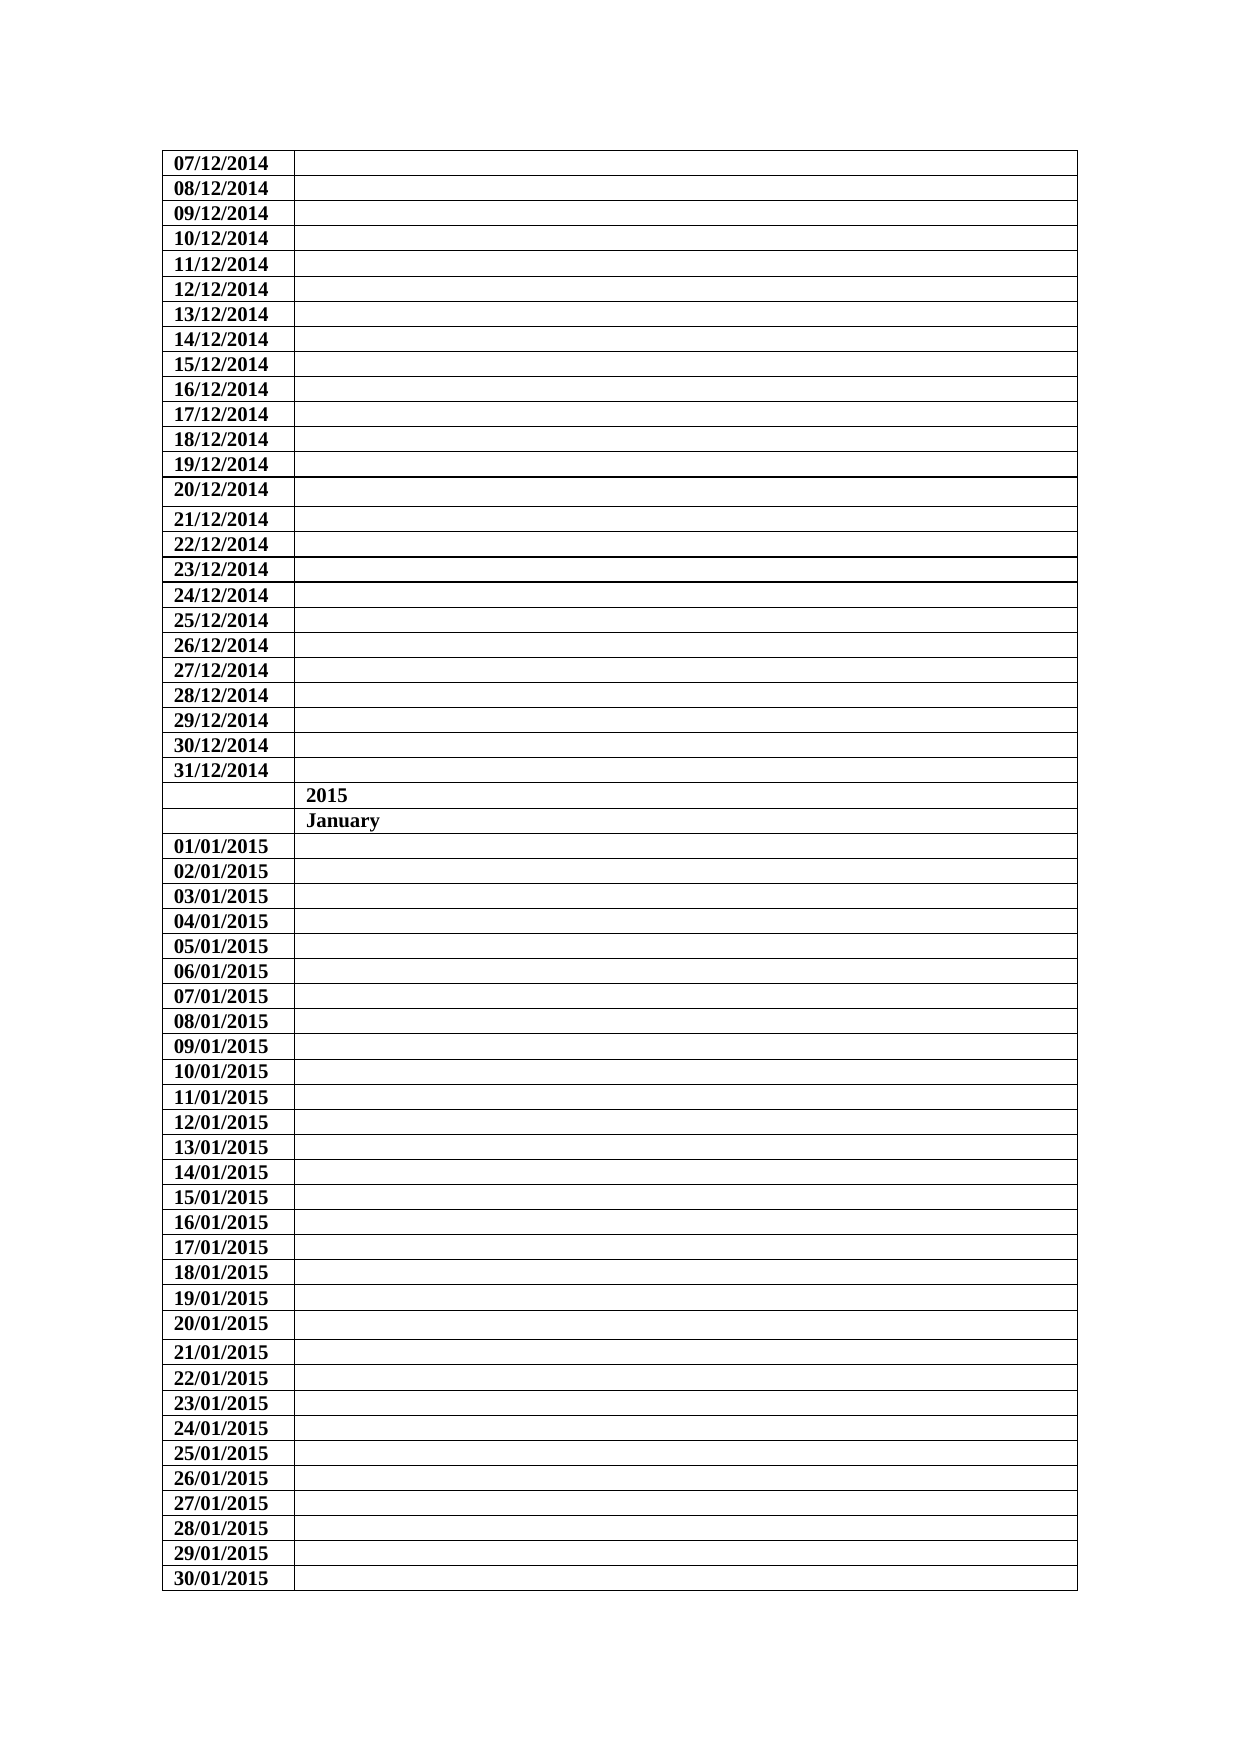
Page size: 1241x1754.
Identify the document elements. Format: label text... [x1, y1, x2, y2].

table_cell 01/01/2015 [163, 834, 294, 858]
table_cell 25/12/2014 [163, 608, 294, 632]
table_cell [295, 201, 1077, 225]
table_cell [295, 884, 1077, 908]
table_cell [295, 1365, 1077, 1389]
table_cell [295, 1516, 1077, 1540]
table_cell 16/12/2014 [163, 377, 294, 401]
table_cell 23/01/2015 [163, 1391, 294, 1414]
table_cell 24/12/2014 [163, 583, 294, 607]
table_cell [295, 859, 1077, 883]
table_cell 15/12/2014 [163, 352, 294, 376]
table_cell [295, 302, 1077, 326]
table_cell 22/12/2014 [163, 532, 294, 556]
table_cell [295, 1160, 1077, 1184]
table_cell [295, 934, 1077, 958]
table_cell 27/12/2014 [163, 658, 294, 682]
table_cell 17/01/2015 [163, 1235, 294, 1259]
table_cell [295, 352, 1077, 376]
table_cell [295, 327, 1077, 351]
table_cell 20/01/2015 [163, 1311, 294, 1339]
table_cell [295, 1416, 1077, 1440]
table_cell 10/01/2015 [163, 1060, 294, 1083]
table_cell 23/12/2014 [163, 558, 294, 581]
table_cell 13/01/2015 [163, 1135, 294, 1159]
table_cell [295, 633, 1077, 657]
table_cell [295, 427, 1077, 451]
table_cell [295, 532, 1077, 556]
table_cell [295, 733, 1077, 757]
table_cell [295, 1566, 1077, 1590]
table_cell 18/12/2014 [163, 427, 294, 451]
table_cell 11/01/2015 [163, 1085, 294, 1109]
table_cell 04/01/2015 [163, 909, 294, 933]
table_cell 21/01/2015 [163, 1340, 294, 1364]
table_cell 28/01/2015 [163, 1516, 294, 1540]
table_cell 31/12/2014 [163, 758, 294, 782]
table_cell [295, 1210, 1077, 1234]
table_cell 19/12/2014 [163, 452, 294, 476]
table_cell 26/01/2015 [163, 1466, 294, 1490]
table_cell [295, 683, 1077, 707]
table_cell [295, 608, 1077, 632]
table_cell 07/01/2015 [163, 984, 294, 1008]
table_cell [295, 1185, 1077, 1209]
table_cell 30/01/2015 [163, 1566, 294, 1590]
table_cell 08/12/2014 [163, 176, 294, 200]
table_cell 09/01/2015 [163, 1034, 294, 1058]
table_cell [295, 558, 1077, 581]
table_cell [295, 226, 1077, 250]
table_cell 2015 [295, 783, 1077, 807]
table_cell [295, 452, 1077, 476]
table_cell 19/01/2015 [163, 1285, 294, 1309]
table_cell 30/12/2014 [163, 733, 294, 757]
table_cell 08/01/2015 [163, 1009, 294, 1033]
table_cell [295, 251, 1077, 276]
table_cell [295, 1060, 1077, 1083]
table_cell [295, 176, 1077, 200]
table_cell [295, 277, 1077, 301]
table_cell [295, 478, 1077, 506]
table_cell [295, 1391, 1077, 1414]
table_cell [295, 1311, 1077, 1339]
table_cell 24/01/2015 [163, 1416, 294, 1440]
table_cell 25/01/2015 [163, 1441, 294, 1465]
table_cell 20/12/2014 [163, 478, 294, 506]
table_cell 10/12/2014 [163, 226, 294, 250]
table_cell [295, 1441, 1077, 1465]
table_cell 29/12/2014 [163, 708, 294, 732]
table_cell [295, 1491, 1077, 1515]
table_cell 26/12/2014 [163, 633, 294, 657]
table_cell [295, 1034, 1077, 1058]
table_cell 16/01/2015 [163, 1210, 294, 1234]
table_cell 09/12/2014 [163, 201, 294, 225]
table_cell 13/12/2014 [163, 302, 294, 326]
table_cell [295, 834, 1077, 858]
table_cell [295, 959, 1077, 983]
table_cell [295, 377, 1077, 401]
table_cell 14/01/2015 [163, 1160, 294, 1184]
table_cell [295, 1135, 1077, 1159]
table_cell [163, 783, 294, 807]
table_cell 11/12/2014 [163, 251, 294, 276]
table_cell [295, 909, 1077, 933]
table_cell 12/01/2015 [163, 1110, 294, 1134]
table_cell 05/01/2015 [163, 934, 294, 958]
table_cell 22/01/2015 [163, 1365, 294, 1389]
table_cell 12/12/2014 [163, 277, 294, 301]
table_cell 14/12/2014 [163, 327, 294, 351]
table_cell [295, 758, 1077, 782]
table_cell 18/01/2015 [163, 1260, 294, 1284]
table_cell January [295, 809, 1077, 832]
table_cell [295, 658, 1077, 682]
table_cell [295, 151, 1077, 175]
table_cell [163, 809, 294, 832]
table_cell 03/01/2015 [163, 884, 294, 908]
table_cell [295, 1285, 1077, 1309]
table_cell [295, 1340, 1077, 1364]
table_cell [295, 1235, 1077, 1259]
table_cell 28/12/2014 [163, 683, 294, 707]
table_cell [295, 507, 1077, 531]
table_cell [295, 708, 1077, 732]
table_cell 27/01/2015 [163, 1491, 294, 1515]
table_cell 07/12/2014 [163, 151, 294, 175]
table_cell 15/01/2015 [163, 1185, 294, 1209]
table_cell [295, 402, 1077, 426]
table_cell 02/01/2015 [163, 859, 294, 883]
table_cell [295, 1085, 1077, 1109]
table_cell 06/01/2015 [163, 959, 294, 983]
table_cell 17/12/2014 [163, 402, 294, 426]
table_cell [295, 1260, 1077, 1284]
table_cell [295, 984, 1077, 1008]
table_cell 29/01/2015 [163, 1541, 294, 1565]
table_cell [295, 1009, 1077, 1033]
table_cell 21/12/2014 [163, 507, 294, 531]
table_cell [295, 1466, 1077, 1490]
table_cell [295, 583, 1077, 607]
table_cell [295, 1541, 1077, 1565]
table_cell [295, 1110, 1077, 1134]
